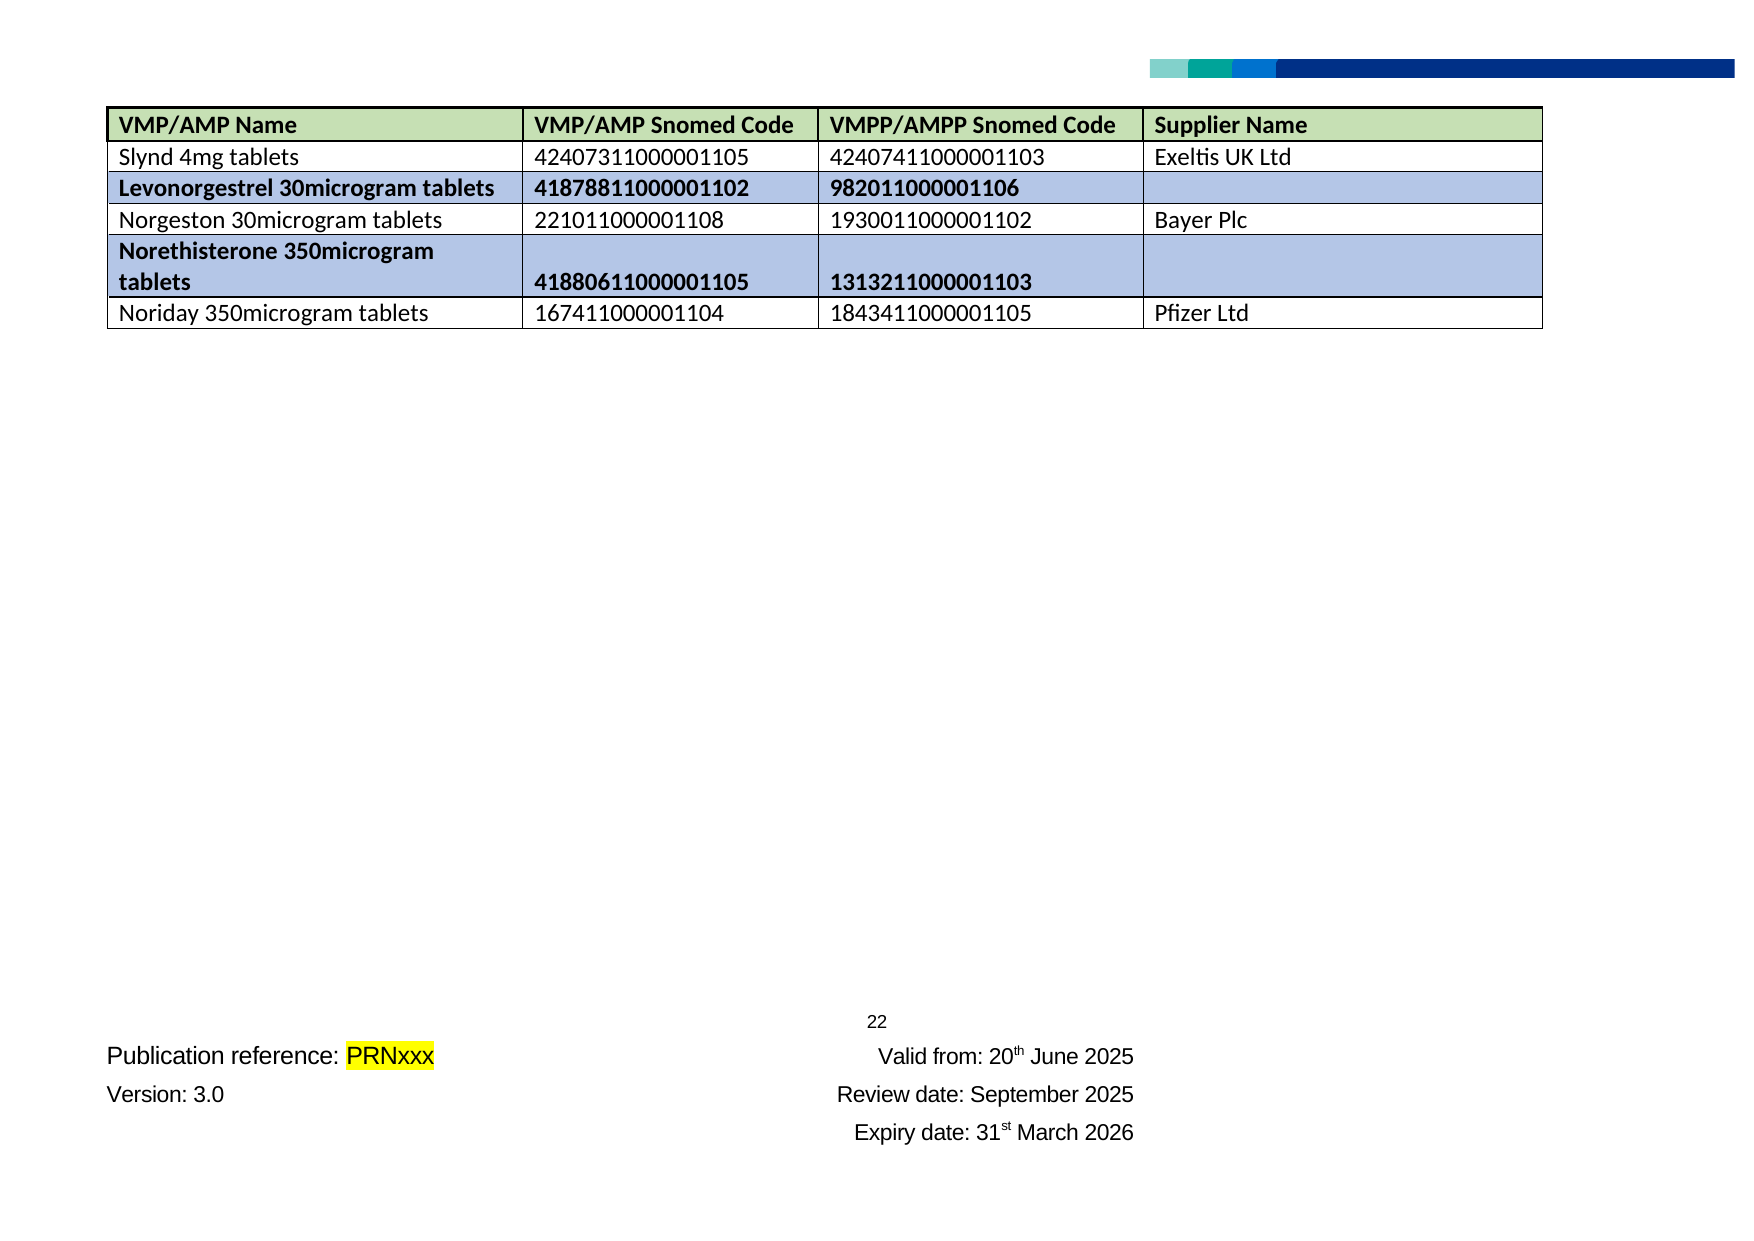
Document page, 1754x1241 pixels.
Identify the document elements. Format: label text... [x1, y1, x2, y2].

table_cell Exeltis UK Ltd [1144, 142, 1542, 171]
table_cell 1843411000001105 [819, 298, 1143, 328]
table_header VMP/AMP Name [109, 109, 522, 140]
table_cell 1313211000001103 [819, 235, 1143, 296]
table_cell 41878811000001102 [523, 172, 818, 203]
table_cell 42407311000001105 [523, 142, 818, 171]
table_cell 167411000001104 [523, 298, 818, 328]
table_cell Levonorgestrel 30microgram tablets [108, 171, 522, 203]
table_cell 221011000001108 [523, 204, 818, 234]
table_cell [1144, 235, 1542, 296]
table_cell Bayer Plc [1144, 204, 1542, 234]
table_header Supplier Name [1144, 109, 1542, 140]
table_cell 1930011000001102 [819, 204, 1143, 234]
table_cell 41880611000001105 [523, 235, 818, 296]
table_header VMPP/AMPP Snomed Code [819, 109, 1142, 140]
table_cell Norgeston 30microgram tablets [108, 203, 522, 234]
table_cell 42407411000001103 [819, 142, 1143, 171]
table_cell Slynd 4mg tablets [108, 142, 522, 171]
table_cell 982011000001106 [819, 172, 1143, 203]
table_cell [1144, 172, 1542, 203]
table_cell Norethisterone 350microgram tablets [108, 234, 522, 296]
table_header VMP/AMP Snomed Code [524, 109, 817, 140]
table_cell Pfizer Ltd [1144, 298, 1542, 328]
table_cell Noriday 350microgram tablets [108, 296, 522, 328]
